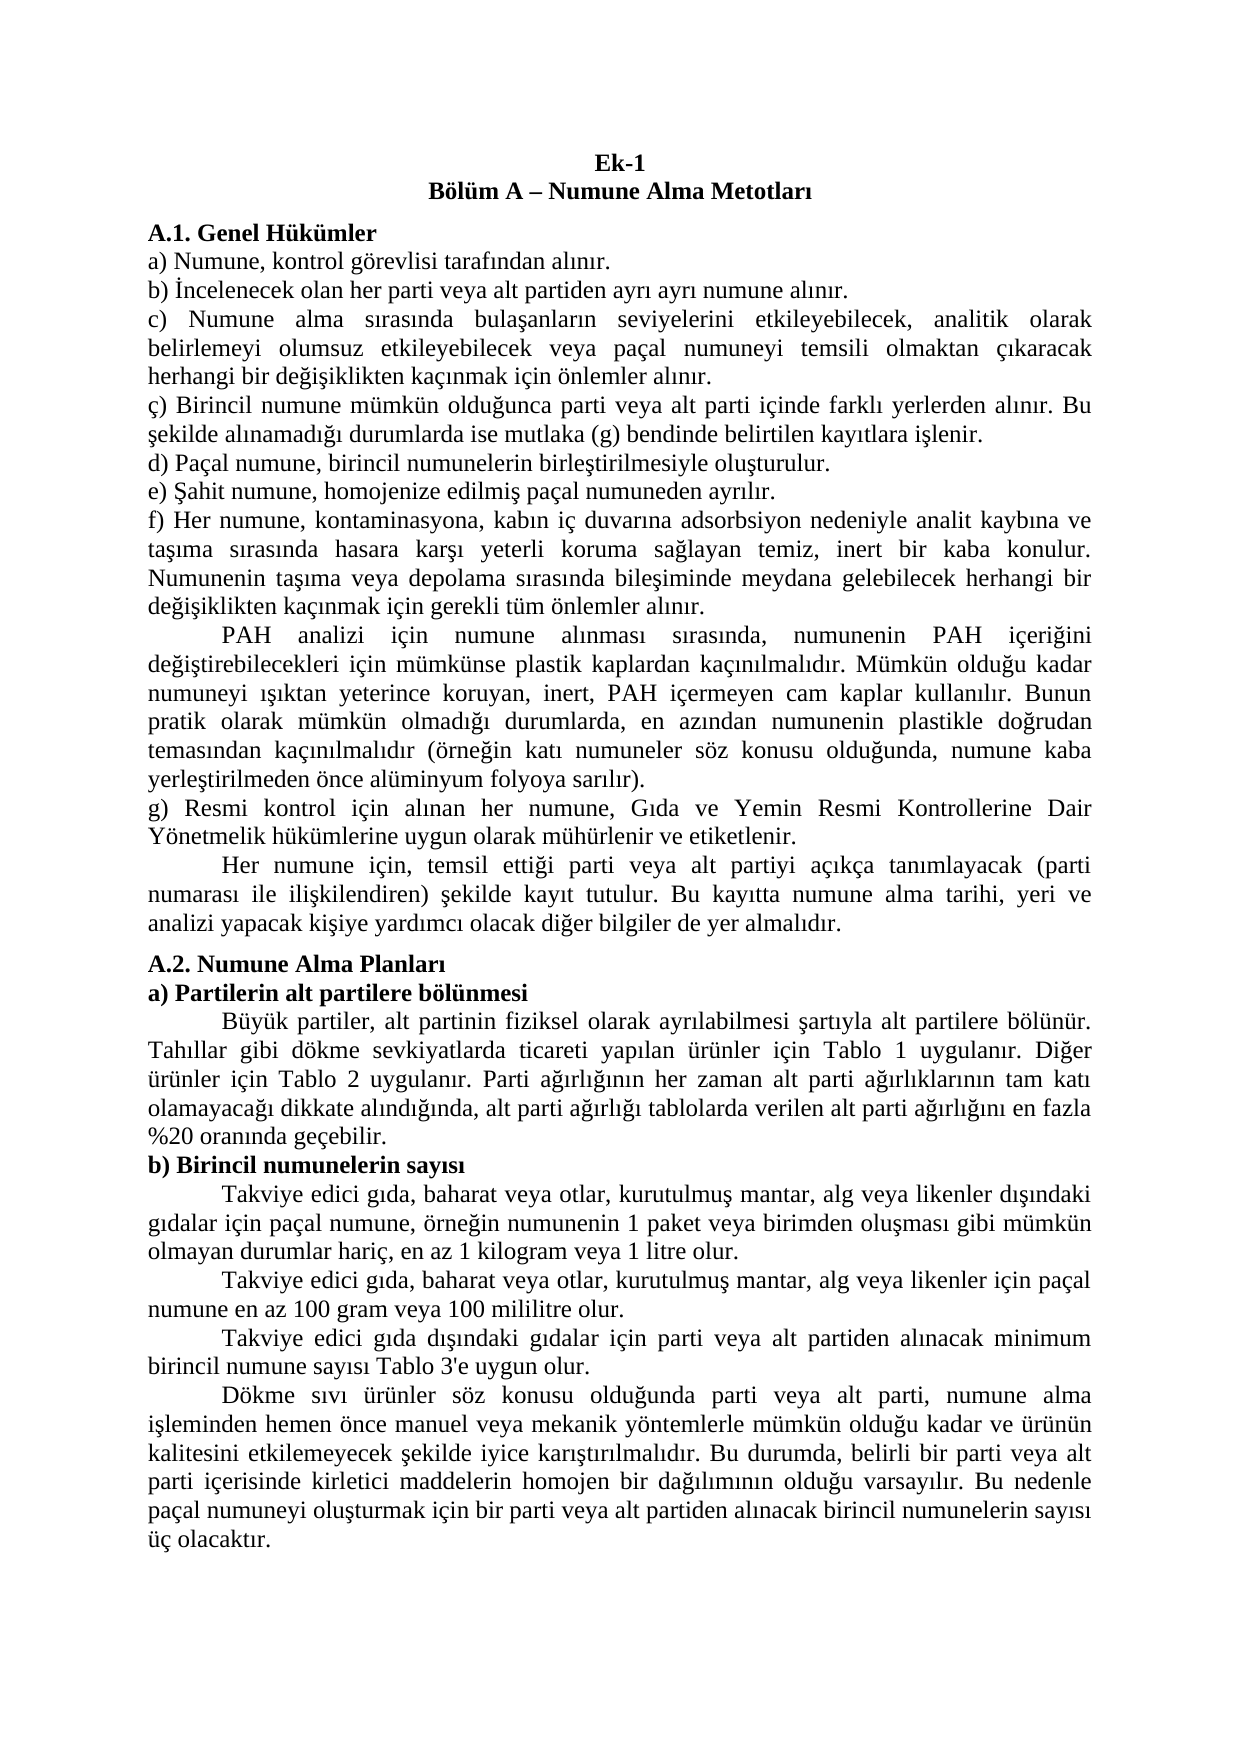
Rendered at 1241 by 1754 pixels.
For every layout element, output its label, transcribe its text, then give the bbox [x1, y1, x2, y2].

text d) Paçal numune, birincil numunelerin birleştirilmesiyle oluşturulur. [148, 448, 1093, 476]
text a) Numune, kontrol görevlisi tarafından alınır. [148, 246, 1093, 275]
text Dökme sıvı ürünler söz konusu olduğunda parti veya alt parti, numune alma işleminden hemen önce manuel veya mekanik yöntemlerle mümkün olduğu kadar ve ürünün kalitesini etkilemeyecek şekilde iyice karıştırılmalıdır. Bu durumda, belirli bir parti veya alt parti içerisinde kirletici maddelerin homojen bir dağılımının olduğu varsayılır. Bu nedenle paçal numuneyi oluşturmak için bir parti veya alt partiden alınacak birincil numunelerin sayısı üç olacaktır. [148, 1380, 1093, 1553]
text Bölüm A – Numune Alma Metotları [148, 176, 1093, 205]
text A.1. Genel Hükümler [148, 218, 1093, 246]
text Büyük partiler, alt partinin fiziksel olarak ayrılabilmesi şartıyla alt partilere bölünür. Tahıllar gibi dökme sevkiyatlarda ticareti yapılan ürünler için Tablo 1 uygulanır. Diğer ürünler için Tablo 2 uygulanır. Parti ağırlığının her zaman alt parti ağırlıklarının tam katı olamayacağı dikkate alındığında, alt parti ağırlığı tablolarda verilen alt parti ağırlığını en fazla %20 oranında geçebilir. [148, 1006, 1093, 1150]
text ç) Birincil numune mümkün olduğunca parti veya alt parti içinde farklı yerlerden alınır. Bu şekilde alınamadığı durumlarda ise mutlaka (g) bendinde belirtilen kayıtlara işlenir. [148, 390, 1093, 448]
text e) Şahit numune, homojenize edilmiş paçal numuneden ayrılır. [148, 476, 1093, 505]
text Takviye edici gıda, baharat veya otlar, kurutulmuş mantar, alg veya likenler için paçal numune en az 100 gram veya 100 mililitre olur. [148, 1265, 1093, 1323]
text a) Partilerin alt partilere bölünmesi [148, 978, 1093, 1006]
text Takviye edici gıda dışındaki gıdalar için parti veya alt partiden alınacak minimum birincil numune sayısı Tablo 3'e uygun olur. [148, 1323, 1093, 1380]
text b) Birincil numunelerin sayısı [148, 1150, 1093, 1179]
text Takviye edici gıda, baharat veya otlar, kurutulmuş mantar, alg veya likenler dışındaki gıdalar için paçal numune, örneğin numunenin 1 paket veya birimden oluşması gibi mümkün olmayan durumlar hariç, en az 1 kilogram veya 1 litre olur. [148, 1179, 1093, 1265]
text g) Resmi kontrol için alınan her numune, Gıda ve Yemin Resmi Kontrollerine Dair Yönetmelik hükümlerine uygun olarak mühürlenir ve etiketlenir. [148, 793, 1093, 850]
text Ek-1 [148, 148, 1093, 176]
text b) İncelenecek olan her parti veya alt partiden ayrı ayrı numune alınır. [148, 275, 1093, 304]
text f) Her numune, kontaminasyona, kabın iç duvarına adsorbsiyon nedeniyle analit kaybına ve taşıma sırasında hasara karşı yeterli koruma sağlayan temiz, inert bir kaba konulur. Numunenin taşıma veya depolama sırasında bileşiminde meydana gelebilecek herhangi bir değişiklikten kaçınmak için gerekli tüm önlemler alınır. [148, 505, 1093, 620]
text PAH analizi için numune alınması sırasında, numunenin PAH içeriğini değiştirebilecekleri için mümkünse plastik kaplardan kaçınılmalıdır. Mümkün olduğu kadar numuneyi ışıktan yeterince koruyan, inert, PAH içermeyen cam kaplar kullanılır. Bunun pratik olarak mümkün olmadığı durumlarda, en azından numunenin plastikle doğrudan temasından kaçınılmalıdır (örneğin katı numuneler söz konusu olduğunda, numune kaba yerleştirilmeden önce alüminyum folyoya sarılır). [148, 620, 1093, 793]
text A.2. Numune Alma Planları [148, 949, 1093, 978]
text c) Numune alma sırasında bulaşanların seviyelerini etkileyebilecek, analitik olarak belirlemeyi olumsuz etkileyebilecek veya paçal numuneyi temsili olmaktan çıkaracak herhangi bir değişiklikten kaçınmak için önlemler alınır. [148, 304, 1093, 390]
text Her numune için, temsil ettiği parti veya alt partiyi açıkça tanımlayacak (parti numarası ile ilişkilendiren) şekilde kayıt tutulur. Bu kayıtta numune alma tarihi, yeri ve analizi yapacak kişiye yardımcı olacak diğer bilgiler de yer almalıdır. [148, 850, 1093, 936]
